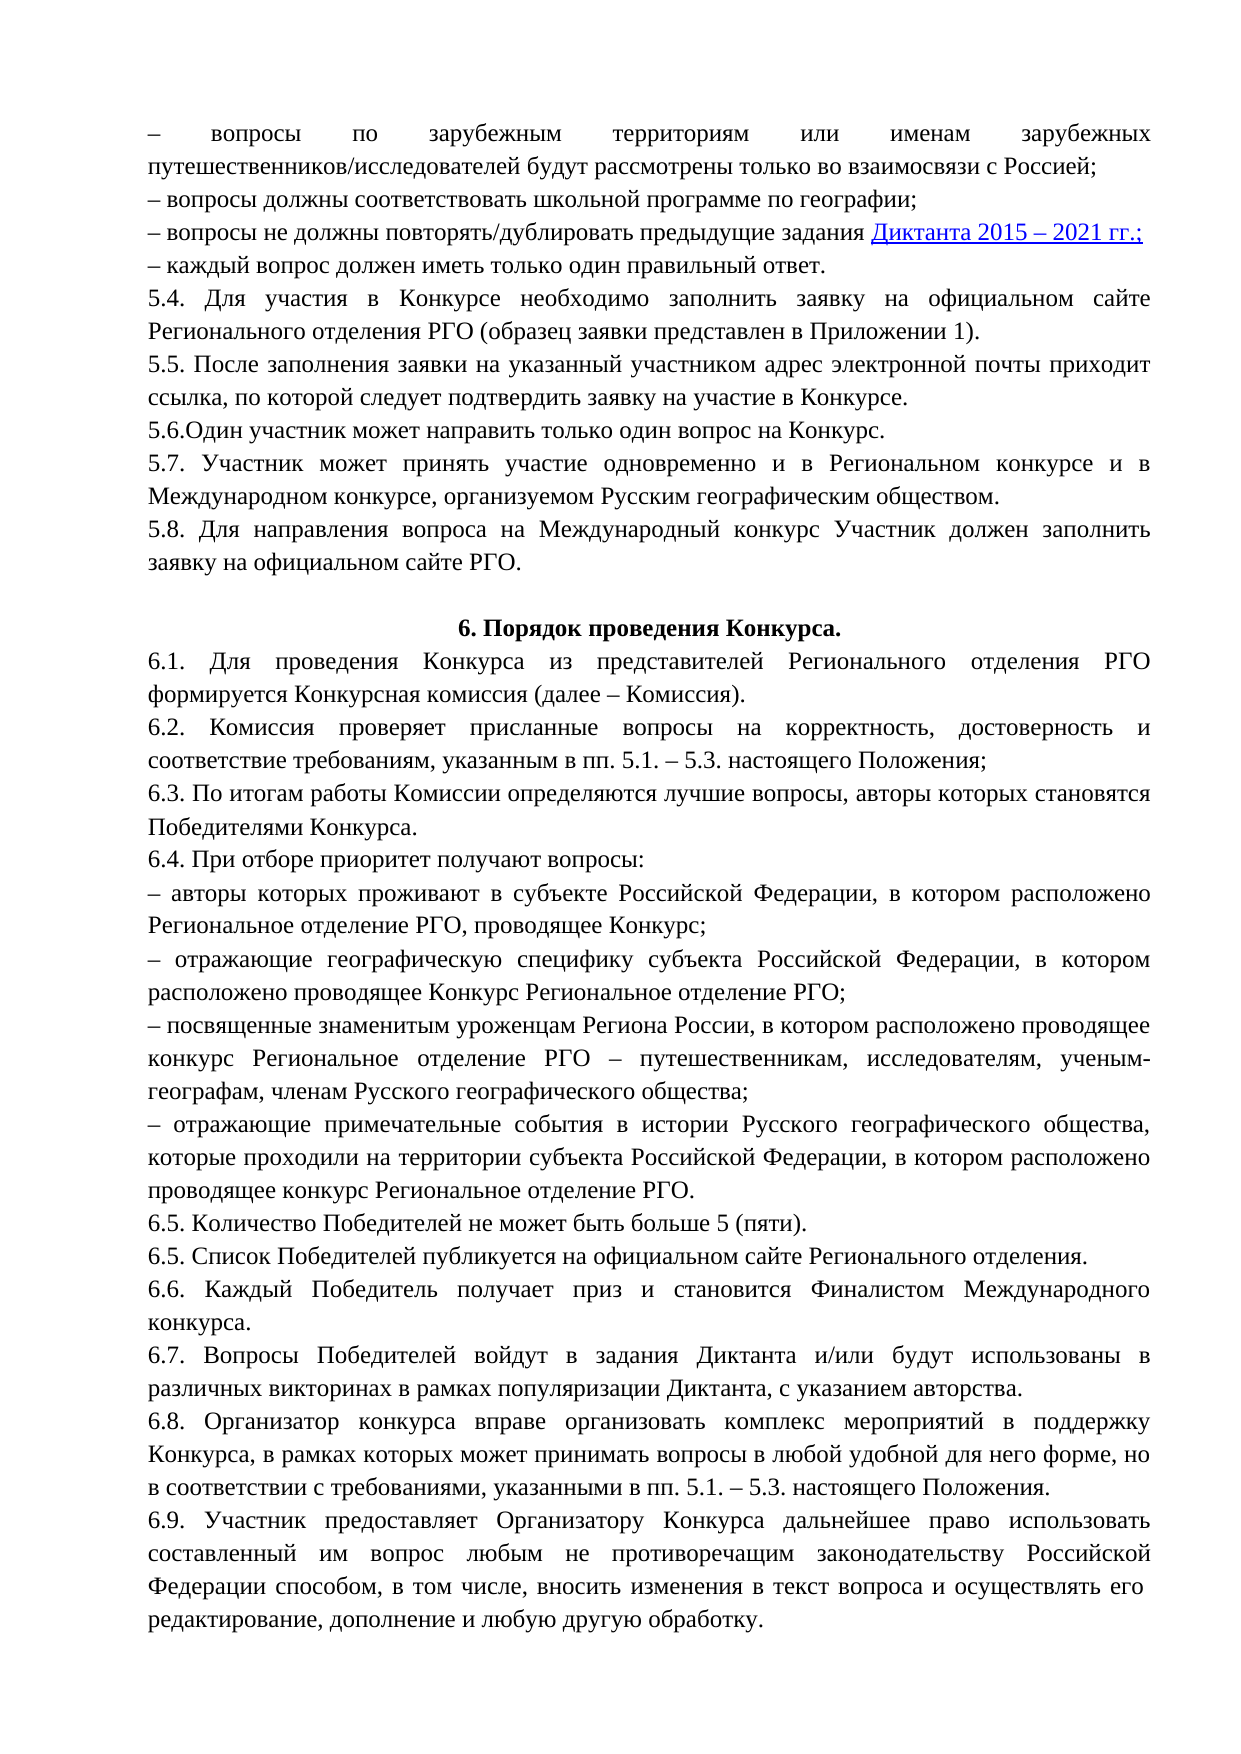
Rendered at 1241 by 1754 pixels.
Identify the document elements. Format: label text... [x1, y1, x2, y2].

text 6.3. По итогам работы Комиссии определяются лучшие вопросы, авторы которых становятся Победителями Конкурса. [148, 778, 1152, 840]
text 6. Порядок проведения Конкурса. [148, 613, 1152, 642]
text 5.7. Участник может принять участие одновременно и в Региональном конкурсе и в Международном конкурсе, организуемом Русским географическим обществом. [148, 448, 1152, 510]
text 5.5. После заполнения заявки на указанный участником адрес электронной почты приходит ссылка, по которой следует подтвердить заявку на участие в Конкурсе. [148, 349, 1152, 411]
text – каждый вопрос должен иметь только один правильный ответ. [148, 250, 1152, 279]
text – вопросы должны соответствовать школьной программе по географии; [148, 184, 1152, 213]
text 5.8. Для направления вопроса на Международный конкурс Участник должен заполнить заявку на официальном сайте РГО. [148, 514, 1152, 576]
text – отражающие географическую специфику субъекта Российской Федерации, в котором расположено проводящее Конкурс Региональное отделение РГО; [148, 944, 1152, 1005]
text 6.5. Количество Победителей не может быть больше 5 (пяти). [148, 1208, 1152, 1237]
text 6.7. Вопросы Победителей войдут в задания Диктанта и/или будут использованы в различных викторинах в рамках популяризации Диктанта, с указанием авторства. [148, 1340, 1152, 1402]
text 6.1. Для проведения Конкурса из представителей Регионального отделения РГО формируется Конкурсная комиссия (далее – Комиссия). [148, 646, 1152, 708]
text 6.2. Комиссия проверяет присланные вопросы на корректность, достоверность и соответствие требованиям, указанным в пп. 5.1. – 5.3. настоящего Положения; [148, 712, 1152, 774]
text 6.9. Участник предоставляет Организатору Конкурса дальнейшее право использовать составленный им вопрос любым не противоречащим законодательству Российской Федерации способом, в том числе, вносить изменения в текст вопроса и осуществлять его редактирование, дополнение и любую другую обработку. [148, 1505, 1152, 1633]
text – посвященные знаменитым уроженцам Региона России, в котором расположено проводящее конкурс Региональное отделение РГО – путешественникам, исследователям, ученым-географам, членам Русского географического общества; [148, 1010, 1152, 1104]
text 6.6. Каждый Победитель получает приз и становится Финалистом Международного конкурса. [148, 1274, 1152, 1336]
text 6.8. Организатор конкурса вправе организовать комплекс мероприятий в поддержку Конкурса, в рамках которых может принимать вопросы в любой удобной для него форме, но в соответствии с требованиями, указанными в пп. 5.1. – 5.3. настоящего Положения. [148, 1406, 1152, 1501]
text 6.5. Список Победителей публикуется на официальном сайте Регионального отделения. [148, 1241, 1152, 1269]
text – вопросы по зарубежным территориям или именам зарубежных путешественников/исследователей будут рассмотрены только во взаимосвязи с Россией; [148, 118, 1152, 180]
text – авторы которых проживают в субъекте Российской Федерации, в котором расположено Региональное отделение РГО, проводящее Конкурс; [148, 878, 1152, 939]
text 6.4. При отборе приоритет получают вопросы: [148, 844, 1152, 873]
text 5.4. Для участия в Конкурсе необходимо заполнить заявку на официальном сайте Регионального отделения РГО (образец заявки представлен в Приложении 1). [148, 283, 1152, 345]
text – отражающие примечательные события в истории Русского географического общества, которые проходили на территории субъекта Российской Федерации, в котором расположено проводящее конкурс Региональное отделение РГО. [148, 1109, 1152, 1203]
text 5.6.Один участник может направить только один вопрос на Конкурс. [148, 415, 1152, 444]
text – вопросы не должны повторять/дублировать предыдущие задания Диктанта 2015 – 2021 гг.; [148, 217, 1152, 246]
